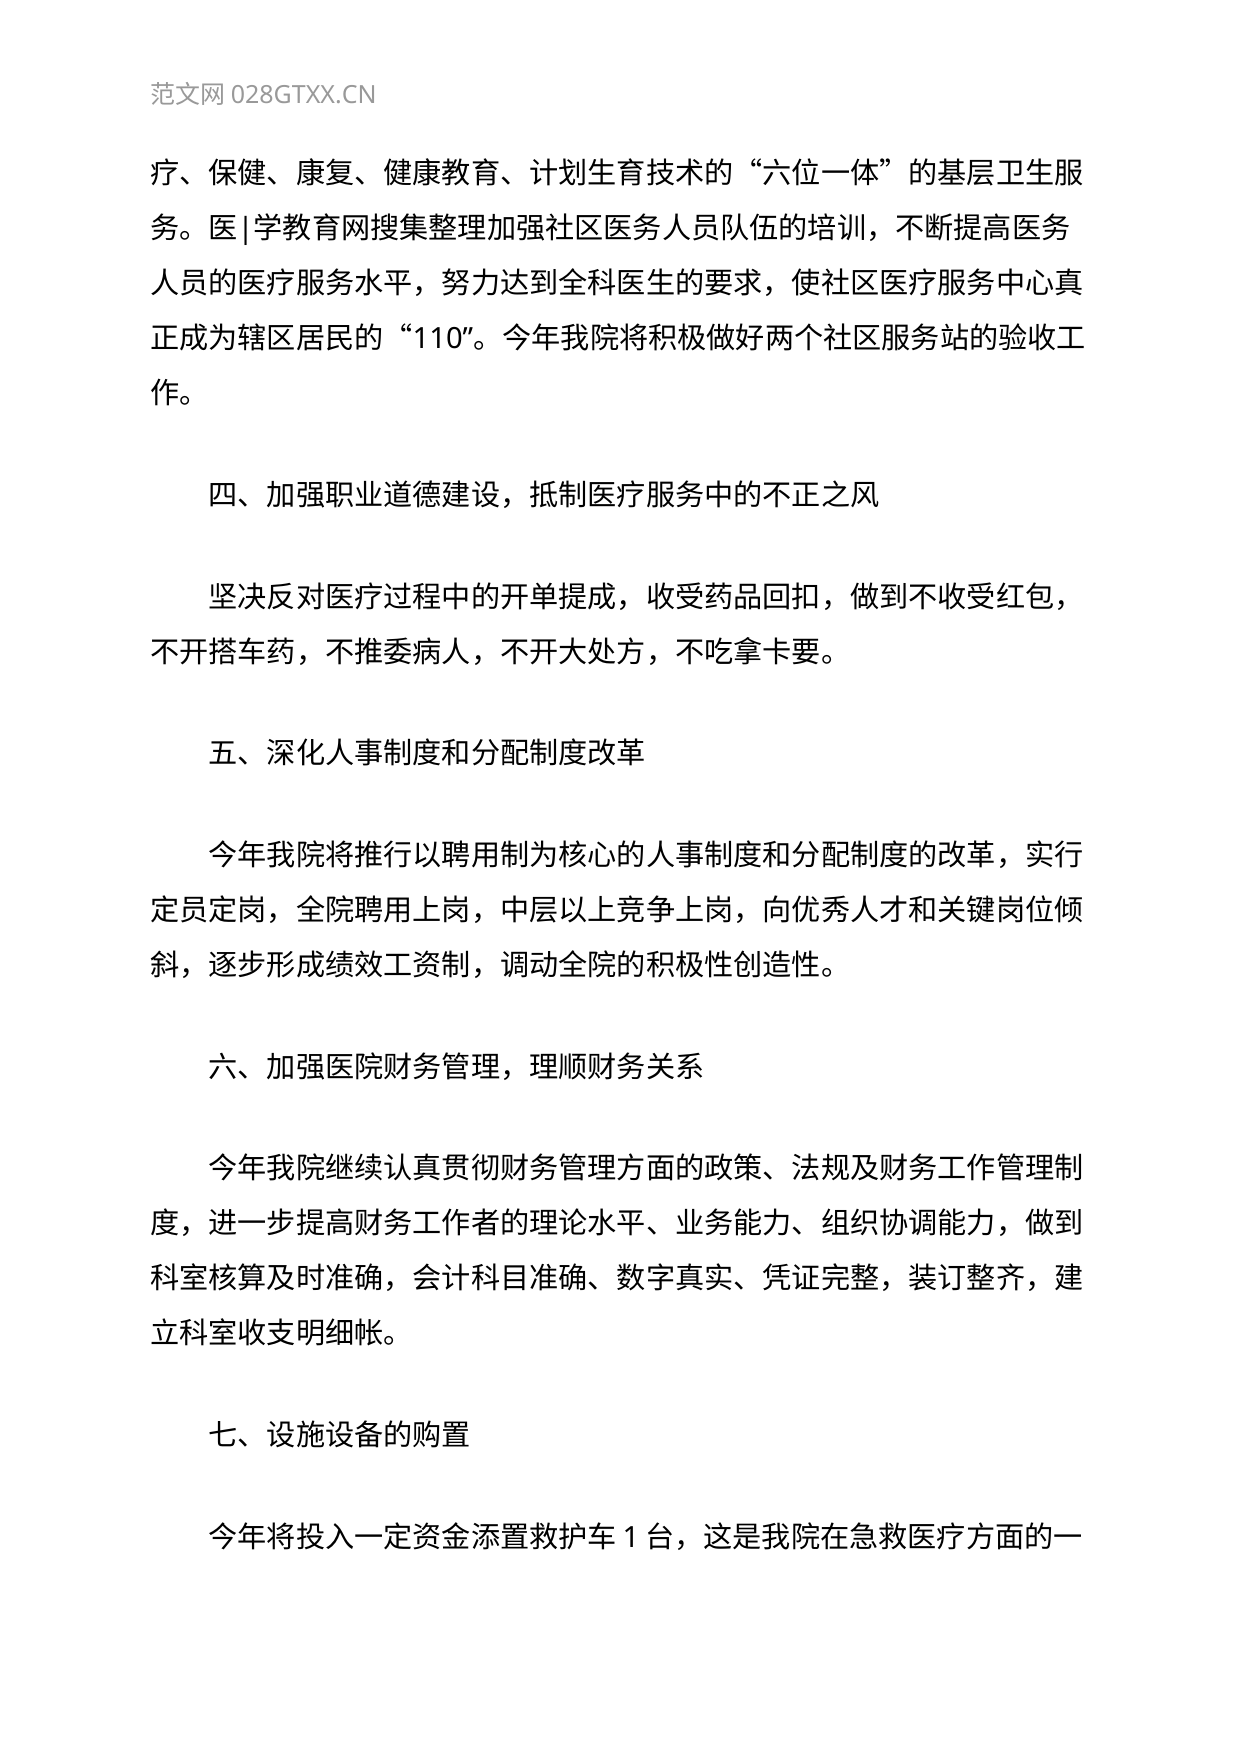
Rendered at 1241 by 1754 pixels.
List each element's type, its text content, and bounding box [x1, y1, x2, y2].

text 今年我院继续认真贯彻财务管理方面的政策、法规及财务工作管理制度，进一步提高财务工作者的理论水平、业务能力、组织协调能力，做到科室核算及时准确，会计科目准确、数字真实、凭证完整，装订整齐，建立科室收支明细帐。 [150, 1145, 1090, 1352]
text 五、深化人事制度和分配制度改革 [150, 730, 1090, 772]
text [150, 150, 1090, 412]
text 坚决反对医疗过程中的开单提成，收受药品回扣，做到不收受红包，不开搭车药，不推委病人，不开大处方，不吃拿卡要。 [150, 573, 1090, 671]
text 六、加强医院财务管理，理顺财务关系 [150, 1043, 1090, 1086]
text 今年我院将推行以聘用制为核心的人事制度和分配制度的改革，实行定员定岗，全院聘用上岗，中层以上竞争上岗，向优秀人才和关键岗位倾斜，逐步形成绩效工资制，调动全院的积极性创造性。 [150, 832, 1090, 984]
text 七、设施设备的购置 [150, 1412, 1090, 1454]
text 四、加强职业道德建设，抵制医疗服务中的不正之风 [150, 472, 1090, 514]
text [150, 1513, 1090, 1556]
